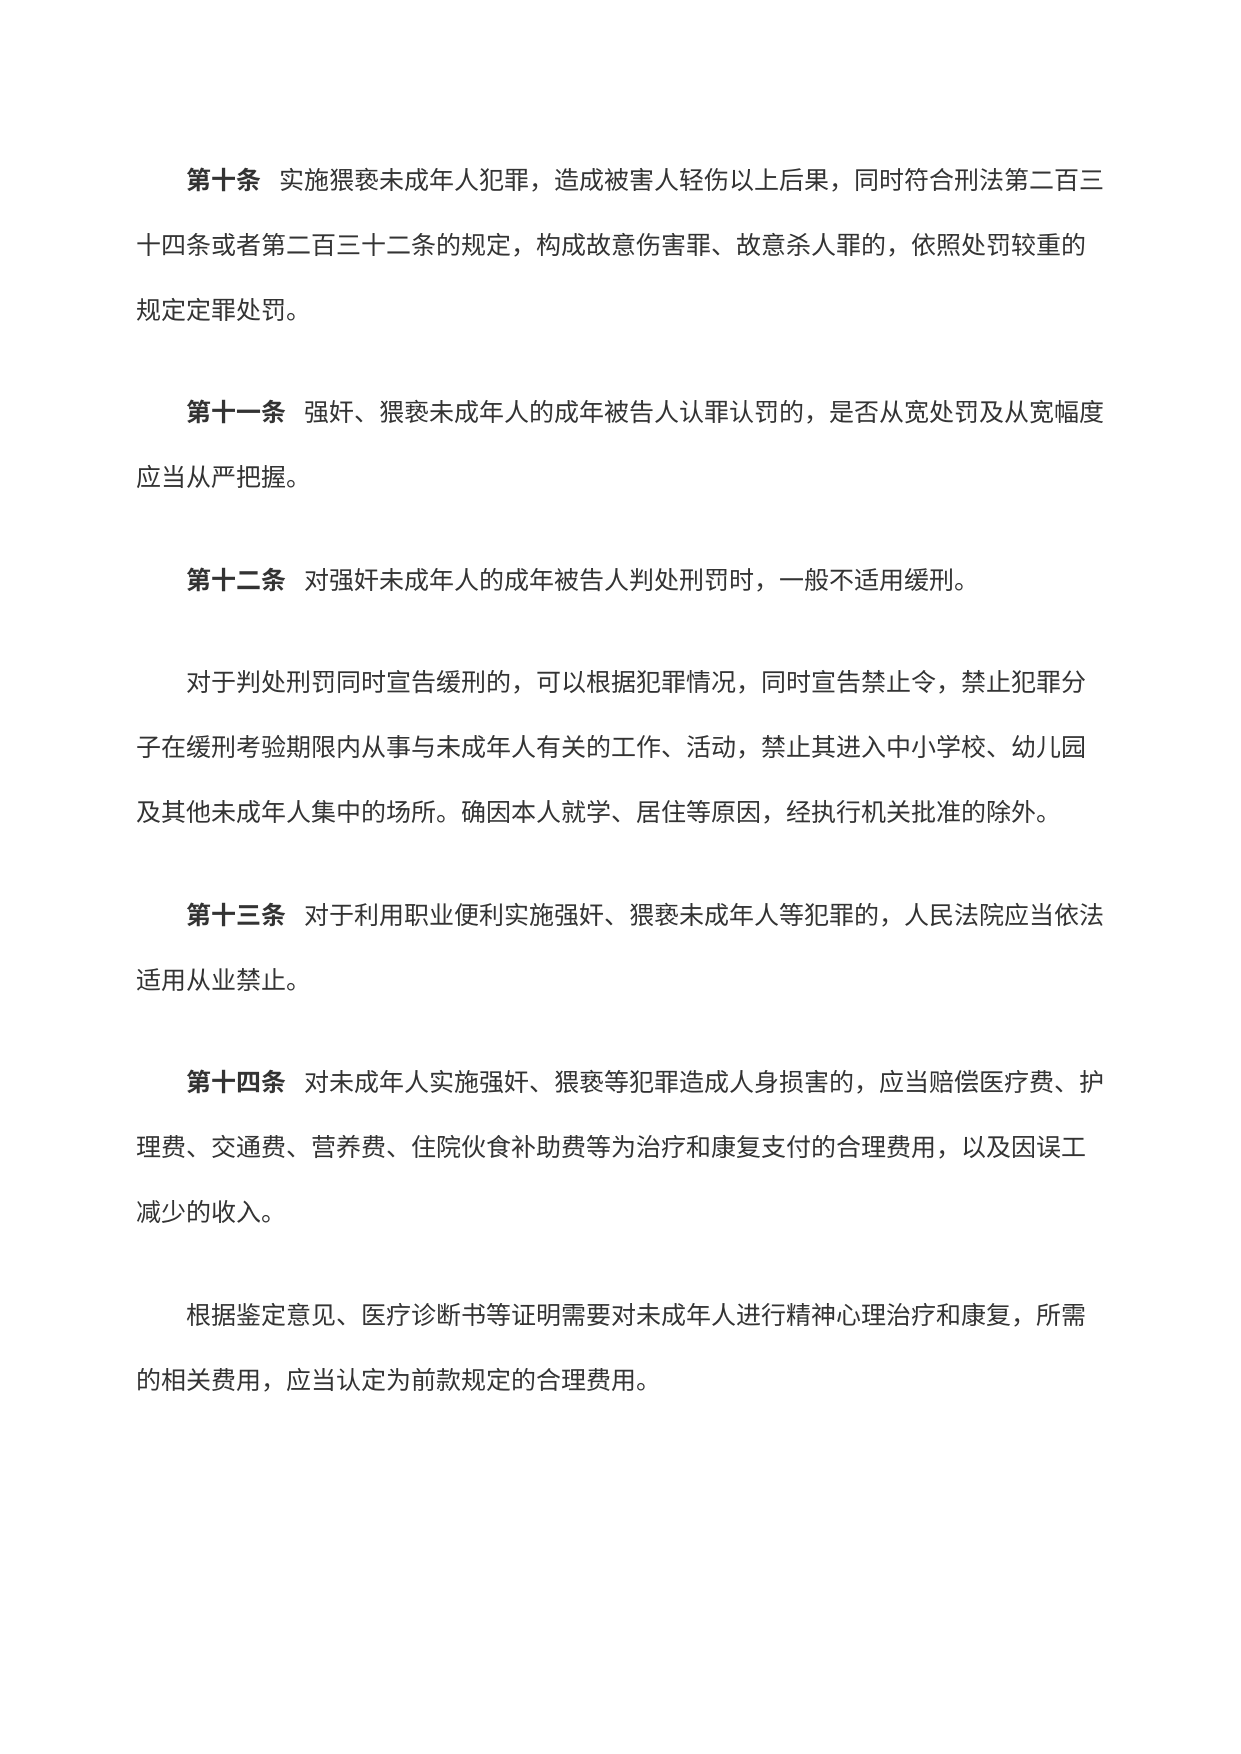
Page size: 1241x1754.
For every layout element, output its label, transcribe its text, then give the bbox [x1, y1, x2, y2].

text 第十条 实施猥亵未成年人犯罪，造成被害人轻伤以上后果，同时符合刑法第二百三十四条或者第二百三十二条的规定，构成故意伤害罪、故意杀人罪的，依照处罚较重的规定定罪处罚。 [136, 146, 1104, 341]
text 第十四条 对未成年人实施强奸、猥亵等犯罪造成人身损害的，应当赔偿医疗费、护理费、交通费、营养费、住院伙食补助费等为治疗和康复支付的合理费用，以及因误工减少的收入。 [136, 1048, 1104, 1243]
text 第十二条 对强奸未成年人的成年被告人判处刑罚时，一般不适用缓刑。 [136, 546, 1104, 611]
text 第十三条 对于利用职业便利实施强奸、猥亵未成年人等犯罪的，人民法院应当依法适用从业禁止。 [136, 881, 1104, 1011]
text 根据鉴定意见、医疗诊断书等证明需要对未成年人进行精神心理治疗和康复，所需的相关费用，应当认定为前款规定的合理费用。 [136, 1281, 1104, 1411]
text 对于判处刑罚同时宣告缓刑的，可以根据犯罪情况，同时宣告禁止令，禁止犯罪分子在缓刑考验期限内从事与未成年人有关的工作、活动，禁止其进入中小学校、幼儿园及其他未成年人集中的场所。确因本人就学、居住等原因，经执行机关批准的除外。 [136, 648, 1104, 843]
text 第十一条 强奸、猥亵未成年人的成年被告人认罪认罚的，是否从宽处罚及从宽幅度应当从严把握。 [136, 378, 1104, 508]
